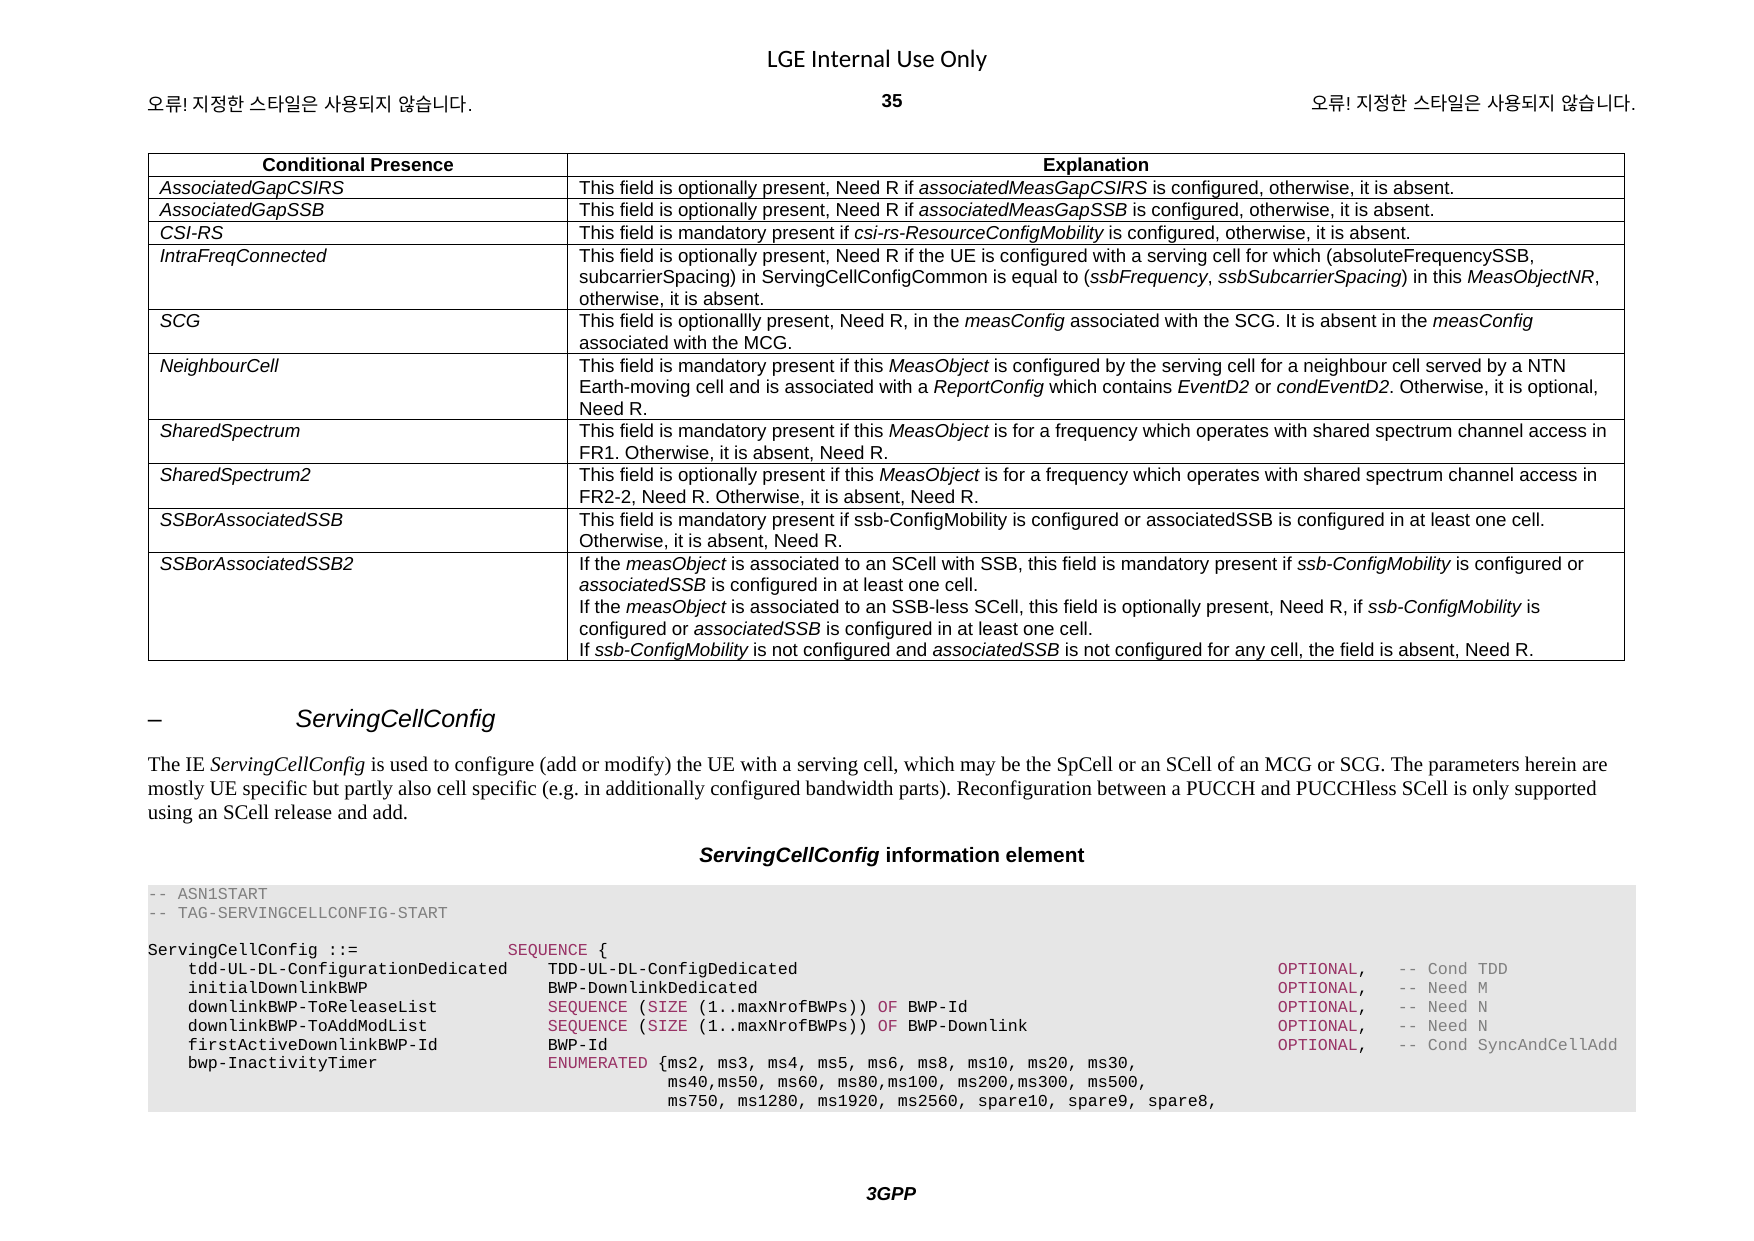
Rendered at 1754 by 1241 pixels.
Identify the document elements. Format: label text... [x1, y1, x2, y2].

table_cell This field is optionally present if this MeasObject is for a frequency which operates with shared spectrum channel access in FR2-2, Need R. Otherwise, it is absent, Need R. [568, 464, 1624, 507]
table_cell IntraFreqConnected [149, 245, 567, 309]
text ServingCellConfig ::= SEQUENCE { [148, 942, 1636, 961]
table_cell CSI-RS [149, 222, 567, 243]
text ms750, ms1280, ms1920, ms2560, spare10, spare9, spare8, [148, 1093, 1636, 1112]
text ms40,ms50, ms60, ms80,ms100, ms200,ms300, ms500, [148, 1074, 1636, 1093]
subtitle – ServingCellConfig [148, 704, 1636, 733]
text -- TAG-SERVINGCELLCONFIG-START [148, 904, 1636, 923]
table_cell This field is mandatory present if csi-rs-ResourceConfigMobility is configured, otherwise, it is absent. [568, 222, 1624, 243]
table_cell This field is mandatory present if this MeasObject is configured by the serving cell for a neighbour cell served by a NTN Earth-moving cell and is associated with a ReportConfig which contains EventD2 or condEventD2. Otherwise, it is optional, Need R. [568, 354, 1624, 419]
table_cell AssociatedGapCSIRS [149, 177, 567, 198]
text firstActiveDownlinkBWP-Id BWP-Id OPTIONAL, -- Cond SyncAndCellAdd [148, 1036, 1636, 1055]
text downlinkBWP-ToReleaseList SEQUENCE (SIZE (1..maxNrofBWPs)) OF BWP-Id OPTIONAL, -- Need N [148, 998, 1636, 1017]
table_cell This field is optionallly present, Need R, in the measConfig associated with the SCG. It is absent in the measConfig associated with the MCG. [568, 310, 1624, 353]
table_cell SharedSpectrum [149, 420, 567, 463]
text downlinkBWP-ToAddModList SEQUENCE (SIZE (1..maxNrofBWPs)) OF BWP-Downlink OPTIONAL, -- Need N [148, 1017, 1636, 1036]
table_cell This field is optionally present, Need R if associatedMeasGapCSIRS is configured, otherwise, it is absent. [568, 177, 1624, 198]
table_cell SharedSpectrum2 [149, 464, 567, 507]
table_cell NeighbourCell [149, 354, 567, 419]
table_cell AssociatedGapSSB [149, 199, 567, 221]
text initialDownlinkBWP BWP-DownlinkDedicated OPTIONAL, -- Need M [148, 980, 1636, 998]
table_header Explanation [568, 154, 1624, 176]
table_cell This field is mandatory present if ssb-ConfigMobility is configured or associatedSSB is configured in at least one cell. Otherwise, it is absent, Need R. [568, 509, 1624, 552]
text The IE ServingCellConfig is used to configure (add or modify) the UE with a serving cell, which may be the SpCell or an SCell of an MCG or SCG. The parameters herein are mostly UE specific but partly also cell specific (e.g. in additionally configured bandwidth parts). Reconfiguration between a PUCCH and PUCCHless SCell is only supported using an SCell release and add. [148, 752, 1636, 824]
table_cell SSBorAssociatedSSB [149, 509, 567, 552]
text ServingCellConfig information element [148, 843, 1636, 867]
text tdd-UL-DL-ConfigurationDedicated TDD-UL-DL-ConfigDedicated OPTIONAL, -- Cond TDD [148, 961, 1636, 980]
table_header Conditional Presence [149, 154, 567, 176]
table_cell SSBorAssociatedSSB2 [149, 553, 567, 660]
table_cell SCG [149, 310, 567, 353]
table_cell This field is mandatory present if this MeasObject is for a frequency which operates with shared spectrum channel access in FR1. Otherwise, it is absent, Need R. [568, 420, 1624, 463]
table_cell If the measObject is associated to an SCell with SSB, this field is mandatory present if ssb-ConfigMobility is configured or associatedSSB is configured in at least one cell. If the measObject is associated to an SSB-less SCell, this field is optionally present, Need R, if ssb-ConfigMobility is configured or associatedSSB is configured in at least one cell. If ssb-ConfigMobility is not configured and associatedSSB is not configured for any cell, the field is absent, Need R. [568, 553, 1624, 660]
text bwp-InactivityTimer ENUMERATED {ms2, ms3, ms4, ms5, ms6, ms8, ms10, ms20, ms30, [148, 1055, 1636, 1074]
table_cell This field is optionally present, Need R if the UE is configured with a serving cell for which (absoluteFrequencySSB, subcarrierSpacing) in ServingCellConfigCommon is equal to (ssbFrequency, ssbSubcarrierSpacing) in this MeasObjectNR, otherwise, it is absent. [568, 245, 1624, 309]
table_cell This field is optionally present, Need R if associatedMeasGapSSB is configured, otherwise, it is absent. [568, 199, 1624, 221]
text -- ASN1START [148, 885, 1636, 904]
